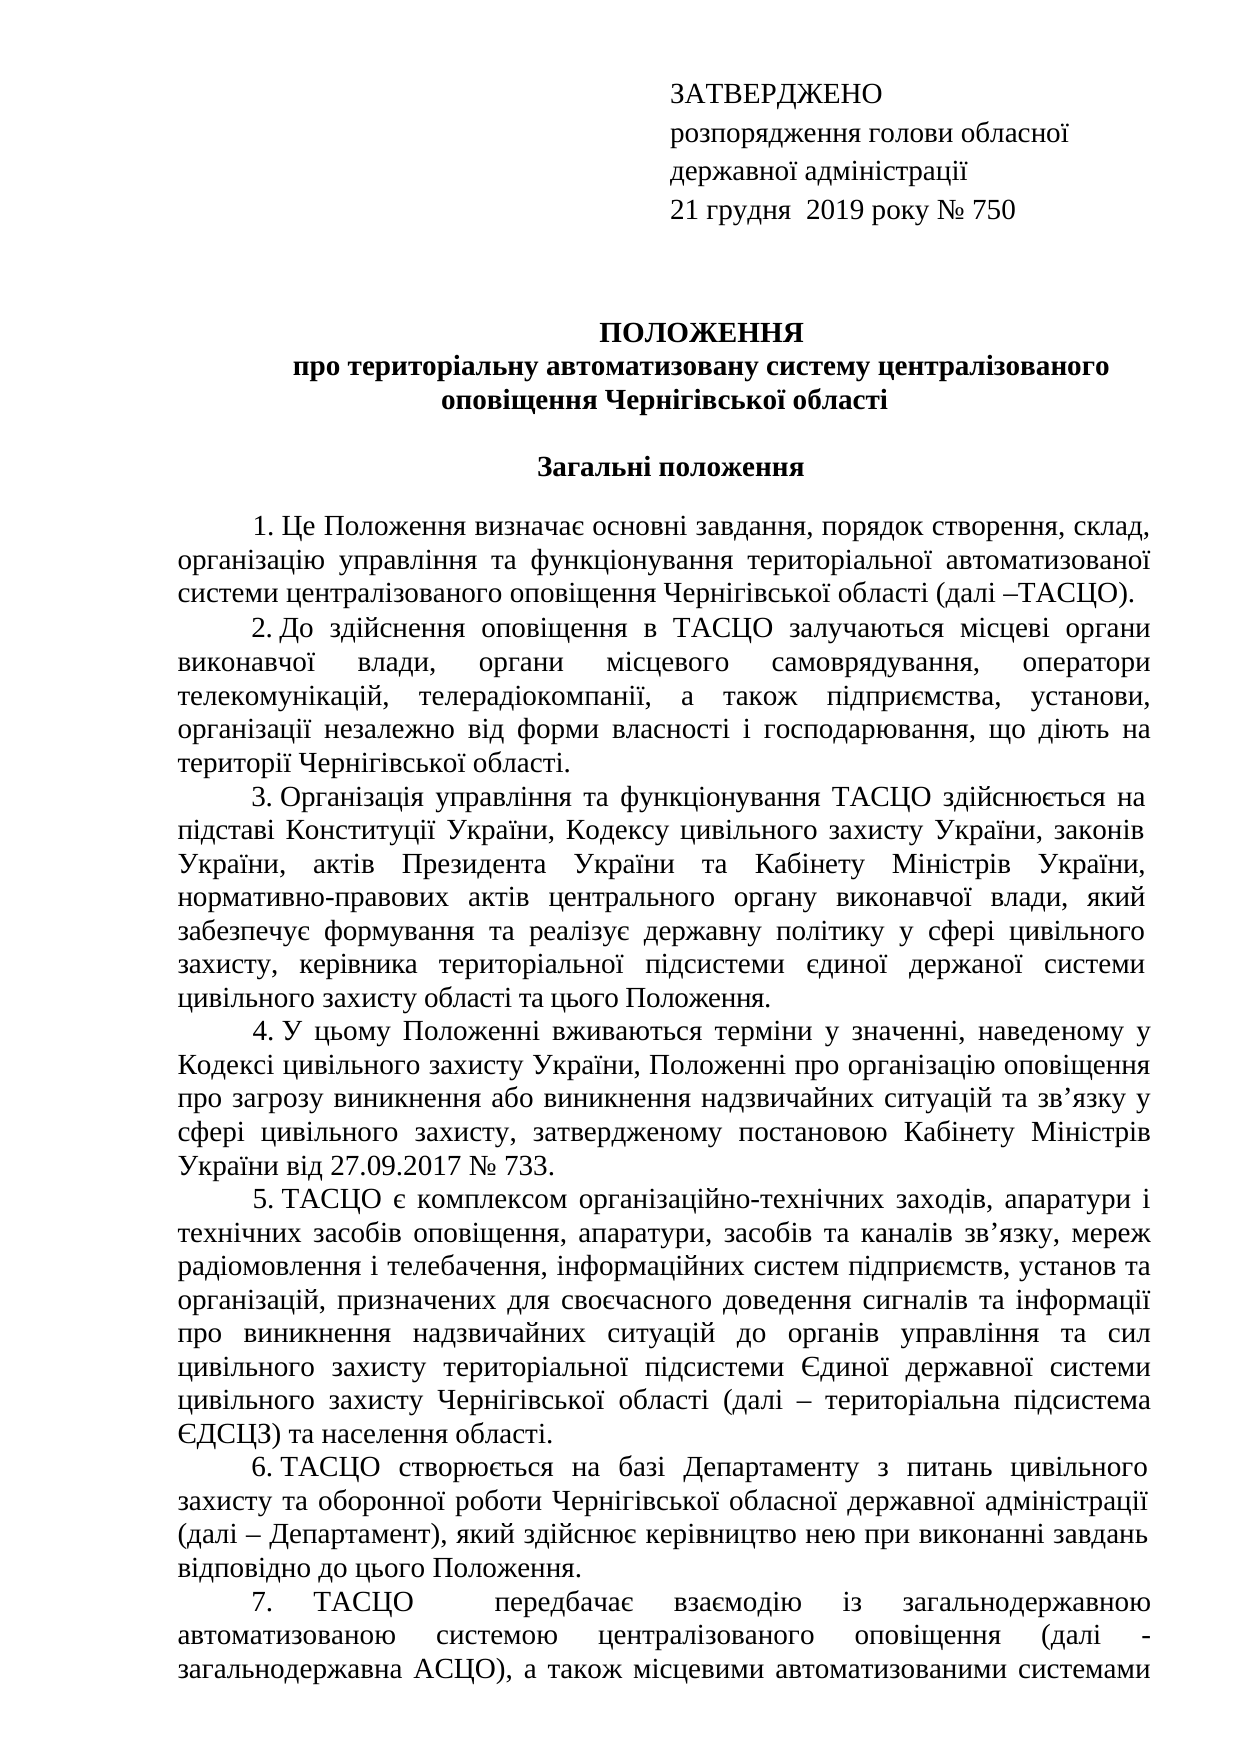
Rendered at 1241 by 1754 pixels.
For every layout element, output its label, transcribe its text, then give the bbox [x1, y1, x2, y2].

text ПОЛОЖЕННЯ [177, 315, 1152, 348]
text 5. ТАСЦО є комплексом організаційно-технічних заходів, апаратури і технічних засобів оповіщення, апаратури, засобів та каналів зв’язку, мереж радіомовлення і телебачення, інформаційних систем підприємств, установ та організацій, призначених для своєчасного доведення сигналів та інформації про виникнення надзвичайних ситуацій до органів управління та сил цивільного захисту територіальної підсистеми Єдиної державної системи цивільного захисту Чернігівської області (далі – територіальна підсистема ЄДСЦЗ) та населення області. [177, 1181, 1152, 1449]
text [177, 1584, 1152, 1684]
text 2. До здійснення оповіщення в ТАСЦО залучаються місцеві органи виконавчої влади, органи місцевого самоврядування, оператори телекомунікацій, телерадіокомпанії, а також підприємства, установи, організації незалежно від форми власності і господарювання, що діють на території Чернігівської області. [177, 609, 1152, 779]
text 6. ТАСЦО створюється на базі Департаменту з питань цивільного захисту та оборонної роботи Чернігівської обласної державної адміністрації (далі – Департамент), який здійснює керівництво нею при виконанні завдань відповідно до цього Положення. [177, 1449, 1149, 1584]
text 4. У цьому Положенні вживаються терміни у значенні, наведеному у Кодексі цивільного захисту України, Положенні про організацію оповіщення про загрозу виникнення або виникнення надзвичайних ситуацій та зв’язку у сфері цивільного захисту, затвердженому постановою Кабінету Міністрів України від 27.09.2017 № 733. [177, 1013, 1152, 1181]
text 3. Організація управління та функціонування ТАСЦО здійснюється на підставі Конституції України, Кодексу цивільного захисту України, законів України, актів Президента України та Кабінету Міністрів України, нормативно-правових актів центрального органу виконавчої влади, який забезпечує формування та реалізує державну політику у сфері цивільного захисту, керівника територіальної підсистеми єдиної держаної системи цивільного захисту області та цього Положення. [177, 779, 1146, 1013]
text 1. Це Положення визначає основні завдання, порядок створення, склад, організацію управління та функціонування територіальної автоматизованої системи централізованого оповіщення Чернігівської області (далі –ТАСЦО). [177, 508, 1152, 609]
text про територіальну автоматизовану систему централізованого оповіщення Чернігівської області [177, 348, 1152, 415]
text Загальні положення [177, 449, 1157, 482]
